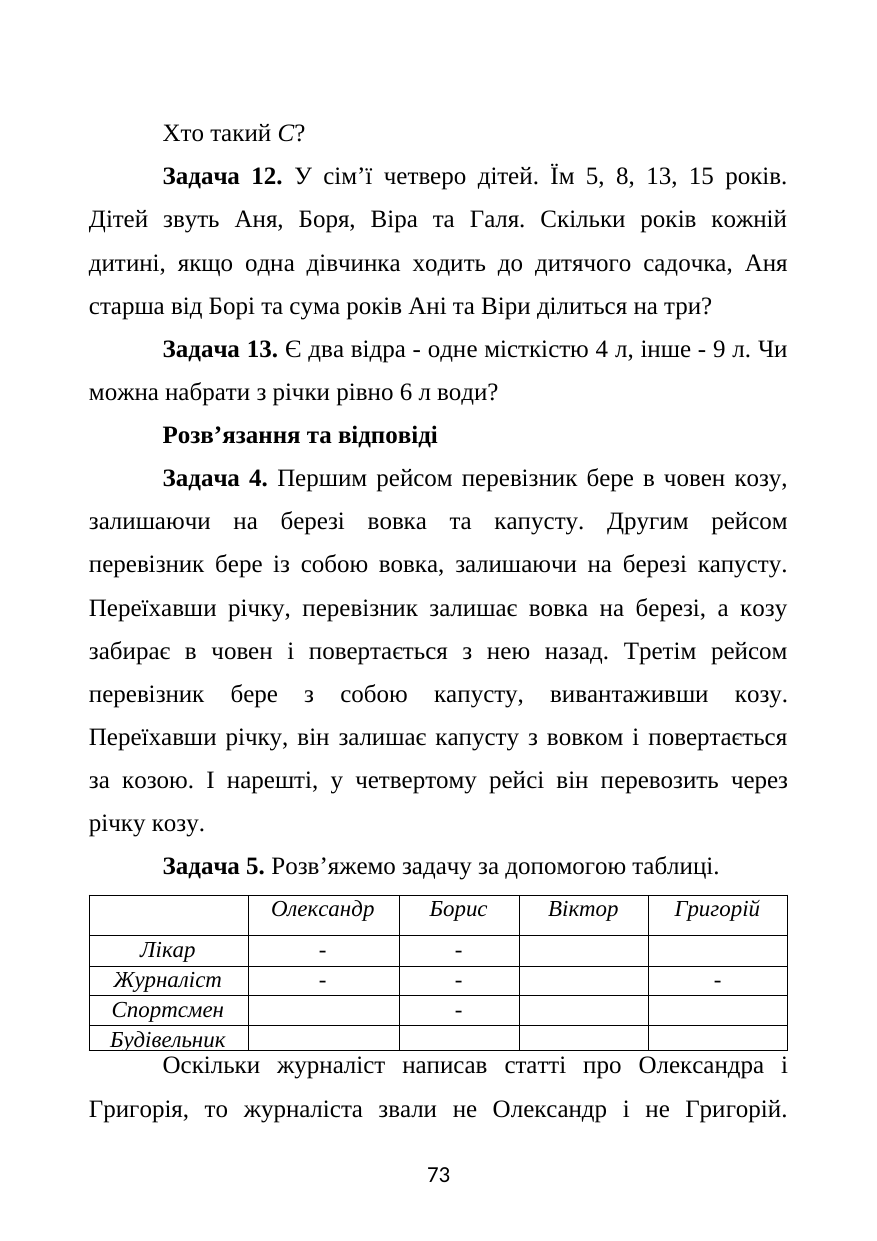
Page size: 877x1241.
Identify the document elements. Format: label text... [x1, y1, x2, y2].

text Задача 12. У сім’ї четверо дітей. Їм 5, 8, 13, 15 років. Дітей звуть Аня, Боря, Віра та Галя. Скільки років кожній дитині, якщо одна дівчинка ходить до дитячого садочка, Аня старша від Борі та сума років Ані та Віри ділиться на три? [89, 161, 788, 319]
table_cell [400, 1026, 519, 1049]
table_cell [249, 996, 399, 1025]
table_cell Журналіст [90, 967, 248, 995]
table_cell [649, 996, 787, 1025]
text Задача 4. Першим рейсом перевізник бере в човен козу, залишаючи на березі вовка та капусту. Другим рейсом перевізник бере із собою вовка, залишаючи на березі капусту. Переїхавши річку, перевізник залишає вовка на березі, а козу забирає в човен і повертається з нею назад. Третім рейсом перевізник бере з собою капусту, вивантаживши козу. Переїхавши річку, він залишає капусту з вовком і повертається за козою. І нарешті, у четвертому рейсі він перевозить через річку козу. [89, 463, 788, 837]
table_cell - [249, 936, 399, 966]
table_header [90, 896, 248, 935]
table_cell [249, 1026, 399, 1049]
table_cell [649, 1026, 787, 1049]
table_cell - [249, 967, 399, 995]
table_cell - [400, 996, 519, 1025]
table_cell - [649, 967, 787, 995]
table_header Віктор [520, 896, 648, 935]
table_cell Спортсмен [90, 996, 248, 1025]
text Розв’язання та відповіді [89, 420, 788, 449]
table_cell [520, 1026, 648, 1049]
table_cell - [400, 967, 519, 995]
table_cell Будівельник [90, 1026, 248, 1049]
table_cell Лікар [90, 936, 248, 966]
text Хто такий С? [89, 118, 788, 147]
table_cell [520, 996, 648, 1025]
table_header Григорій [649, 896, 787, 935]
table_cell [649, 936, 787, 966]
text Задача 5. Розв’яжемо задачу за допомогою таблиці. [89, 851, 788, 880]
table_cell [520, 967, 648, 995]
table_cell [520, 936, 648, 966]
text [89, 1051, 788, 1122]
table_cell - [400, 936, 519, 966]
text Задача 13. Є два відра - одне місткістю 4 л, інше - 9 л. Чи можна набрати з річки рівно 6 л води? [89, 334, 788, 406]
table_header Олександр [249, 896, 399, 935]
table_header Борис [400, 896, 519, 935]
